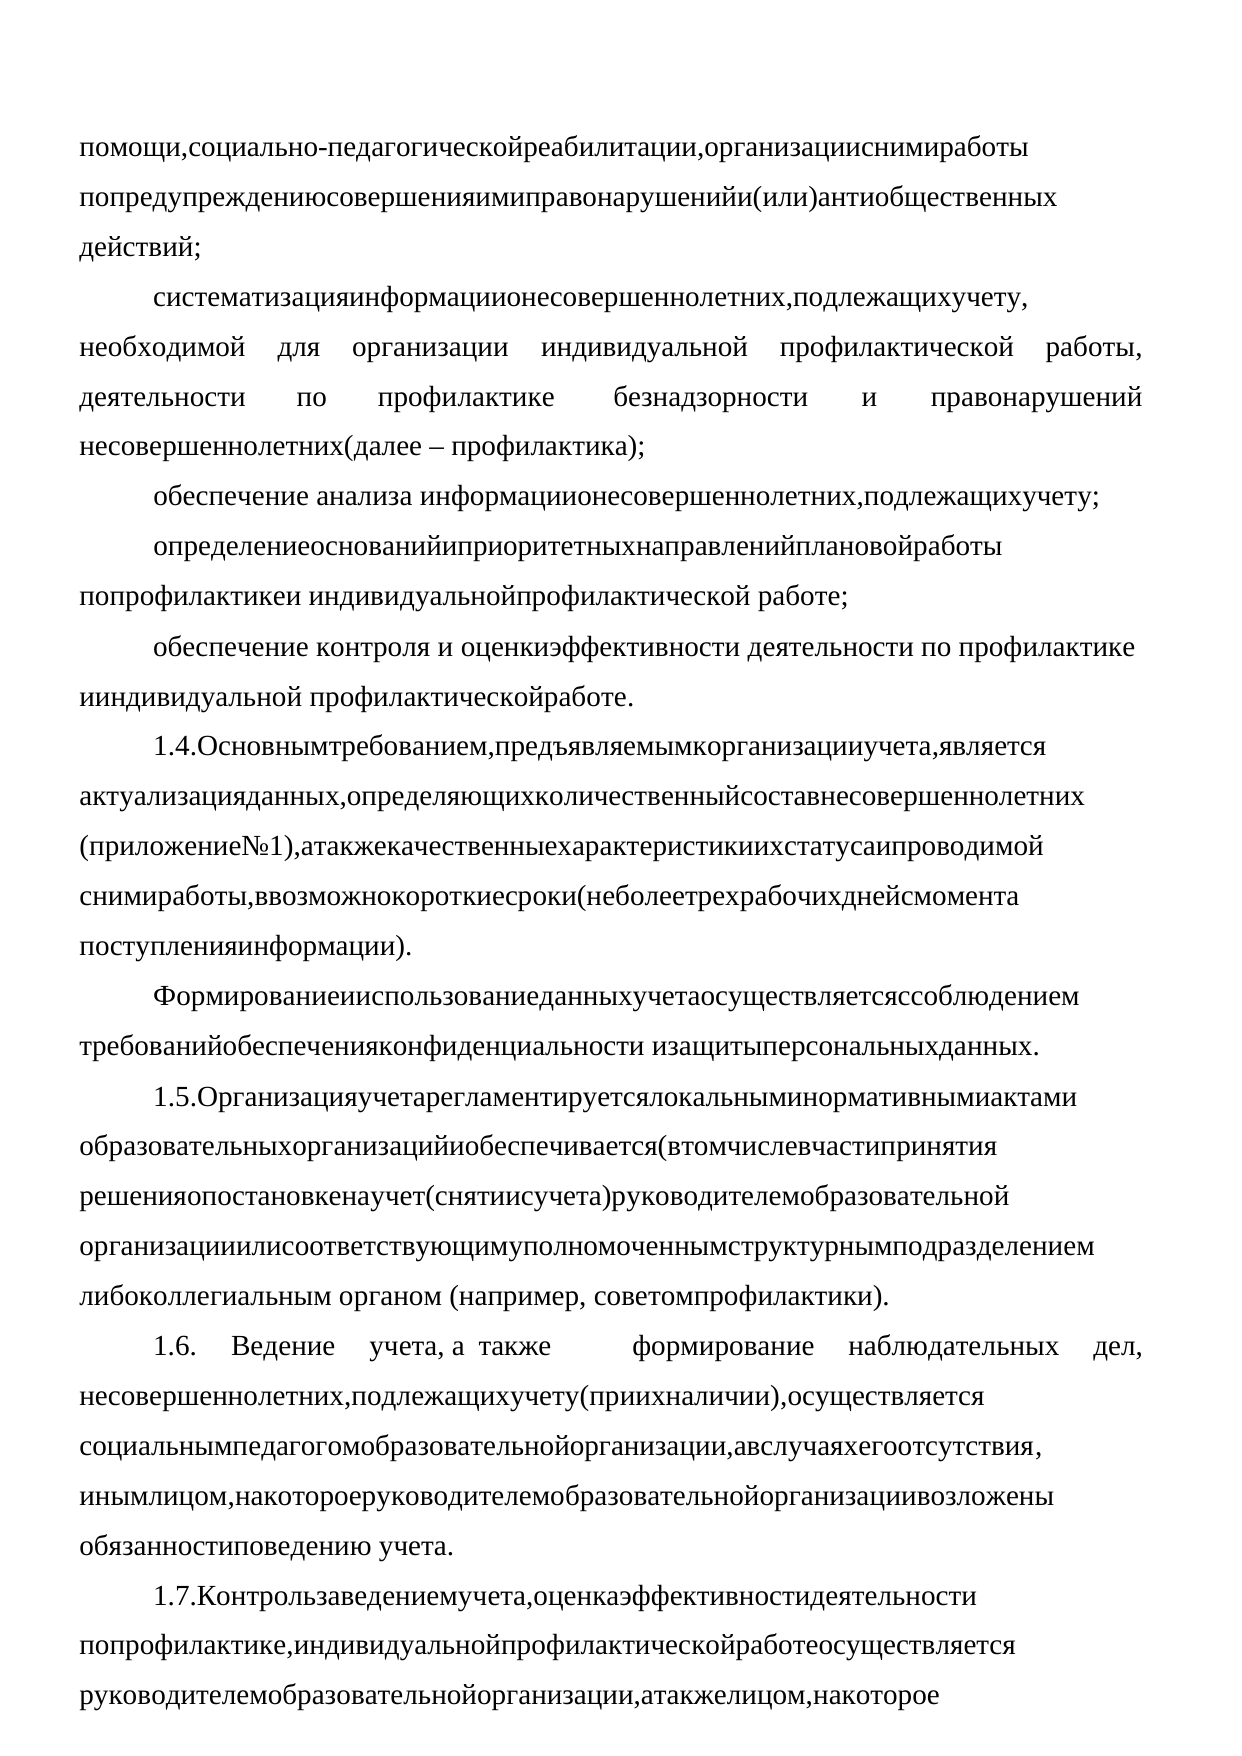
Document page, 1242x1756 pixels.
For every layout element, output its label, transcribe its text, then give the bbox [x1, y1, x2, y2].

text 1.4.Основнымтребованием,предъявляемымкорганизацииучета,является актуализацияданных,определяющихколичественныйсоставнесовершеннолетних (приложение№1),атакжекачественныехарактеристикиихстатусаипроводимой снимиработы,ввозможнокороткиесроки(неболеетрехрабочихднейсмомента поступленияинформации). [79, 728, 1168, 962]
text обеспечение контроля и оценкиэффективности деятельности по профилактике ииндивидуальной профилактическойработе. [79, 629, 1173, 712]
text 1.5.Организацияучетарегламентируетсялокальныминормативнымиактами образовательныхорганизацийиобеспечивается(втомчислевчастипринятия решенияопостановкенаучет(снятиисучета)руководителемобразовательной организацииилисоответствующимуполномоченнымструктурнымподразделением либоколлегиальным органом (например, советомпрофилактики). [79, 1079, 1168, 1312]
text попрофилактикеи индивидуальнойпрофилактической работе; [79, 578, 1169, 612]
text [79, 1578, 1174, 1711]
text 1.6. Ведение учета, а также формирование наблюдательных дел, несовершеннолетних,подлежащихучету(приихналичии),осуществляется социальнымпедагогомобразовательнойорганизации,авслучаяхегоотсутствия, инымлицом,накотороеруководителемобразовательнойорганизациивозложены обязанностиповедению учета. [79, 1328, 1168, 1561]
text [79, 129, 1168, 262]
text обеспечение анализа информациионесовершеннолетних,подлежащихучету; определениеоснованийиприоритетныхнаправленийплановойработы [153, 478, 1173, 562]
text Формированиеииспользованиеданныхучетаосуществляетсяссоблюдением требованийобеспеченияконфиденциальности изащитыперсональныхданных. [79, 978, 1173, 1062]
text систематизацияинформациионесовершеннолетних,подлежащихучету, необходимой для организации индивидуальной профилактической работы, деятельности по профилактике безнадзорности и правонарушений несовершеннолетних(далее – профилактика); [79, 279, 1168, 462]
